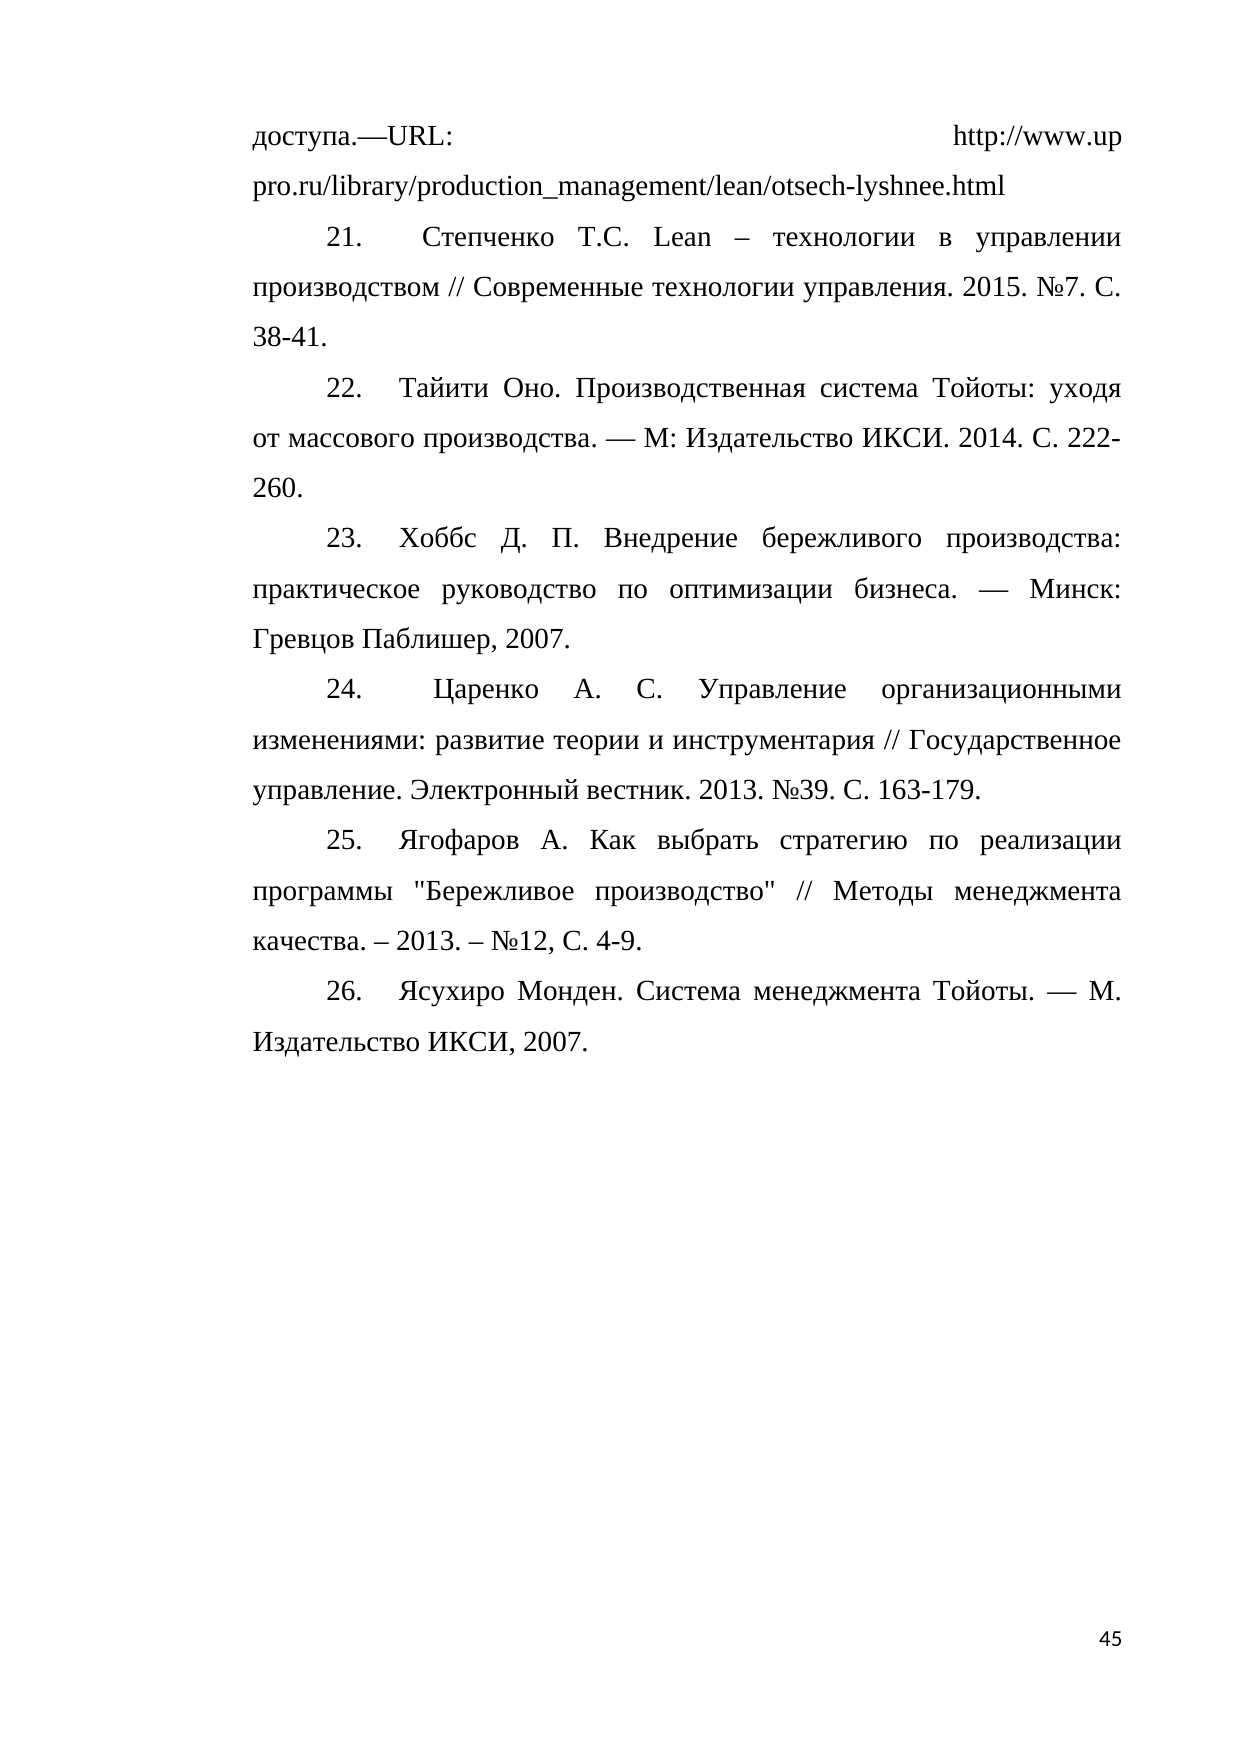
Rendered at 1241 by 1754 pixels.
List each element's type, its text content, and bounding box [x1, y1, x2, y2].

list Степченко Т.С. Lean – технологии в управлении производством // Современные технологии управления. 2015. №7. С. 38-41. [252, 219, 1122, 353]
list Тайити Оно. Производственная система Тойоты: уходя от массового производства. — М: Издательство ИКСИ. 2014. С. 222-260. [252, 370, 1122, 504]
list Ясухиро Монден. Система менеджмента Тойоты. — М. Издательство ИКСИ, 2007. [252, 973, 1122, 1057]
list Ягофаров А. Как выбрать стратегию по реализации программы "Бережливое производство" // Методы менеджмента качества. – 2013. – №12, С. 4-9. [252, 822, 1122, 957]
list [252, 118, 1122, 202]
list Царенко А. С. Управление организационными изменениями: развитие теории и инструментария // Государственное управление. Электронный вестник. 2013. №39. С. 163-179. [252, 672, 1122, 806]
list Хоббс Д. П. Внедрение бережливого производства: практическое руководство по оптимизации бизнеса. — Минск: Гревцов Паблишер, 2007. [252, 521, 1122, 655]
